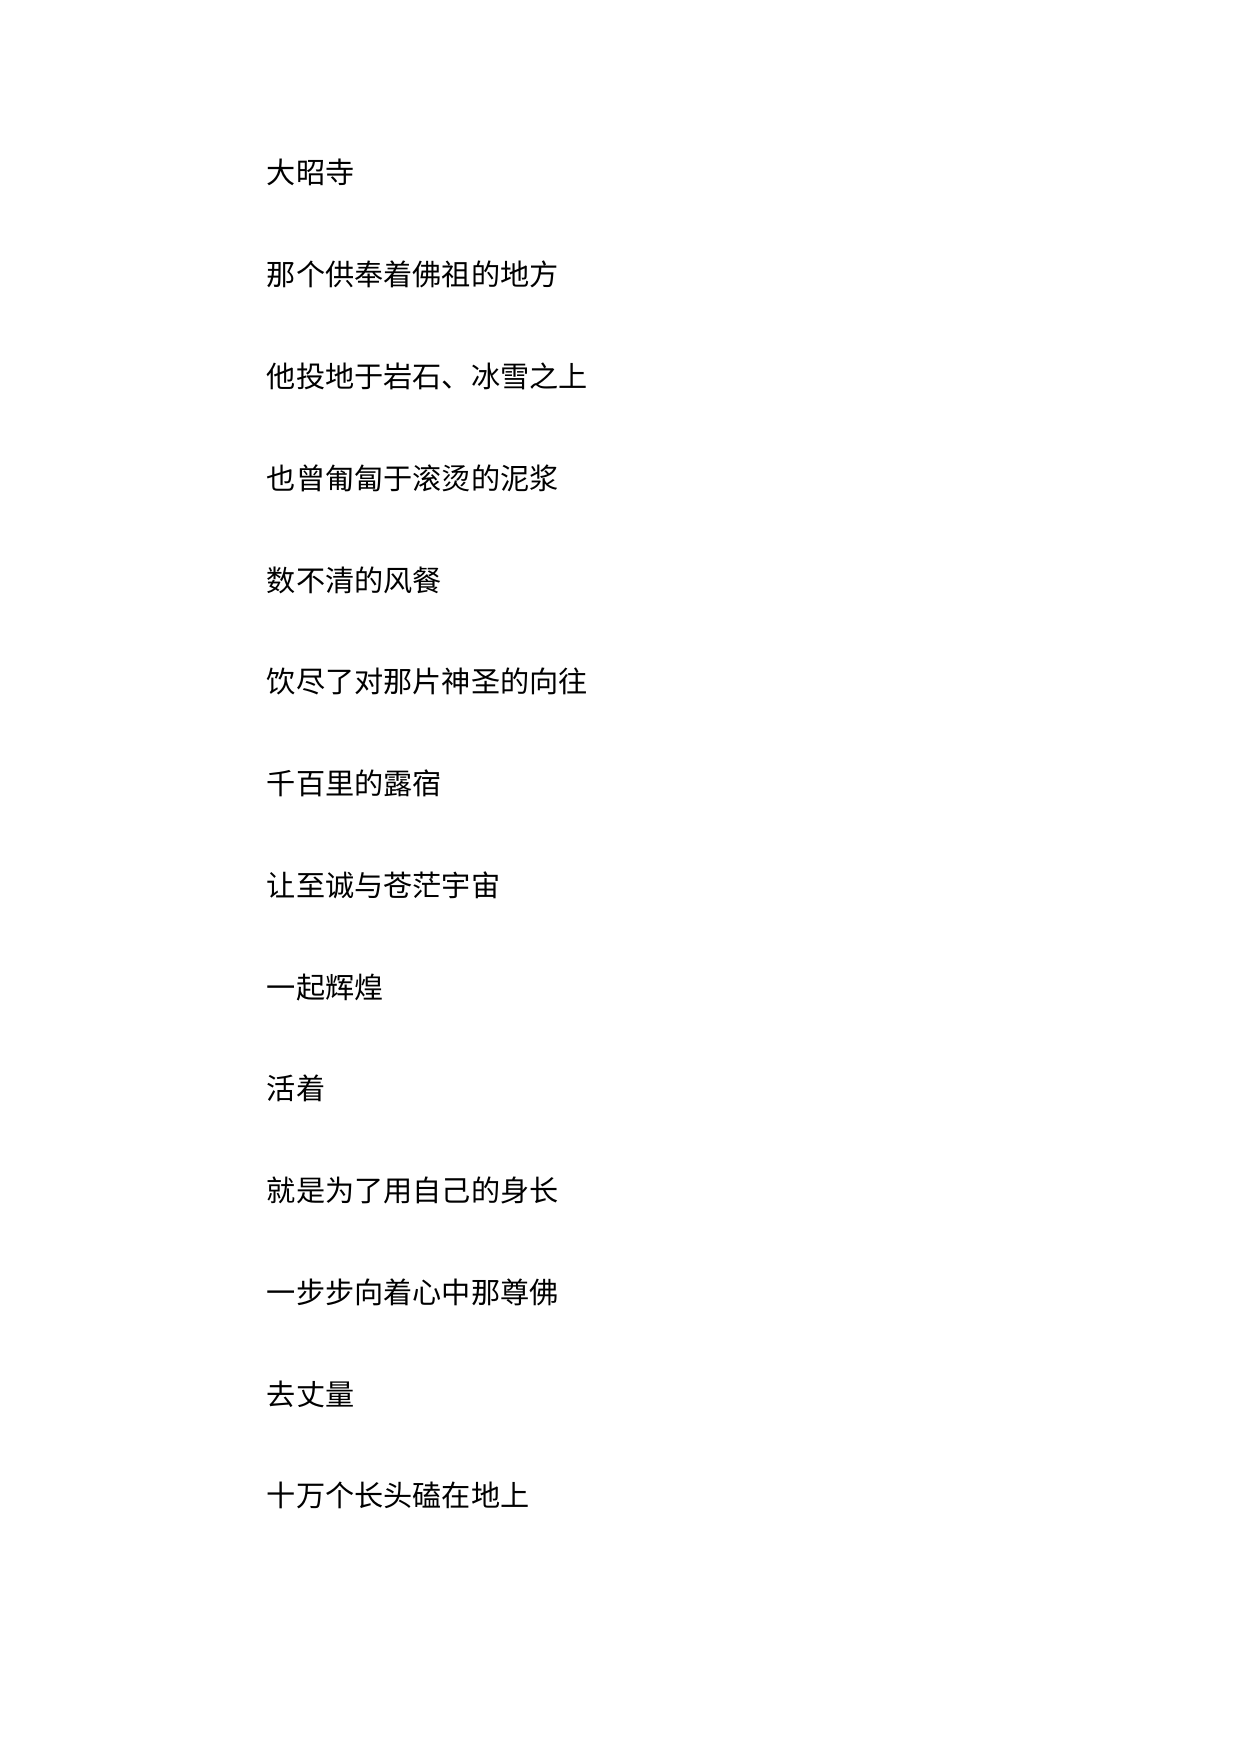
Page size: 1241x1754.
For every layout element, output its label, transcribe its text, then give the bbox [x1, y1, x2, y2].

text 那个供奉着佛祖的地方 [150, 252, 1090, 294]
text 千百里的露宿 [150, 761, 1090, 803]
text 就是为了用自己的身长 [150, 1168, 1090, 1210]
text 大昭寺 [150, 150, 1090, 192]
text 一步步向着心中那尊佛 [150, 1269, 1090, 1312]
text 去丈量 [150, 1371, 1090, 1413]
text 饮尽了对那片神圣的向往 [150, 659, 1090, 701]
text 十万个长头磕在地上 [150, 1473, 1090, 1515]
text 一起辉煌 [150, 964, 1090, 1006]
text 数不清的风餐 [150, 557, 1090, 599]
text 他投地于岩石、冰雪之上 [150, 353, 1090, 396]
text 也曾匍匐于滚烫的泥浆 [150, 455, 1090, 498]
text 活着 [150, 1066, 1090, 1108]
text 让至诚与苍茫宇宙 [150, 862, 1090, 905]
